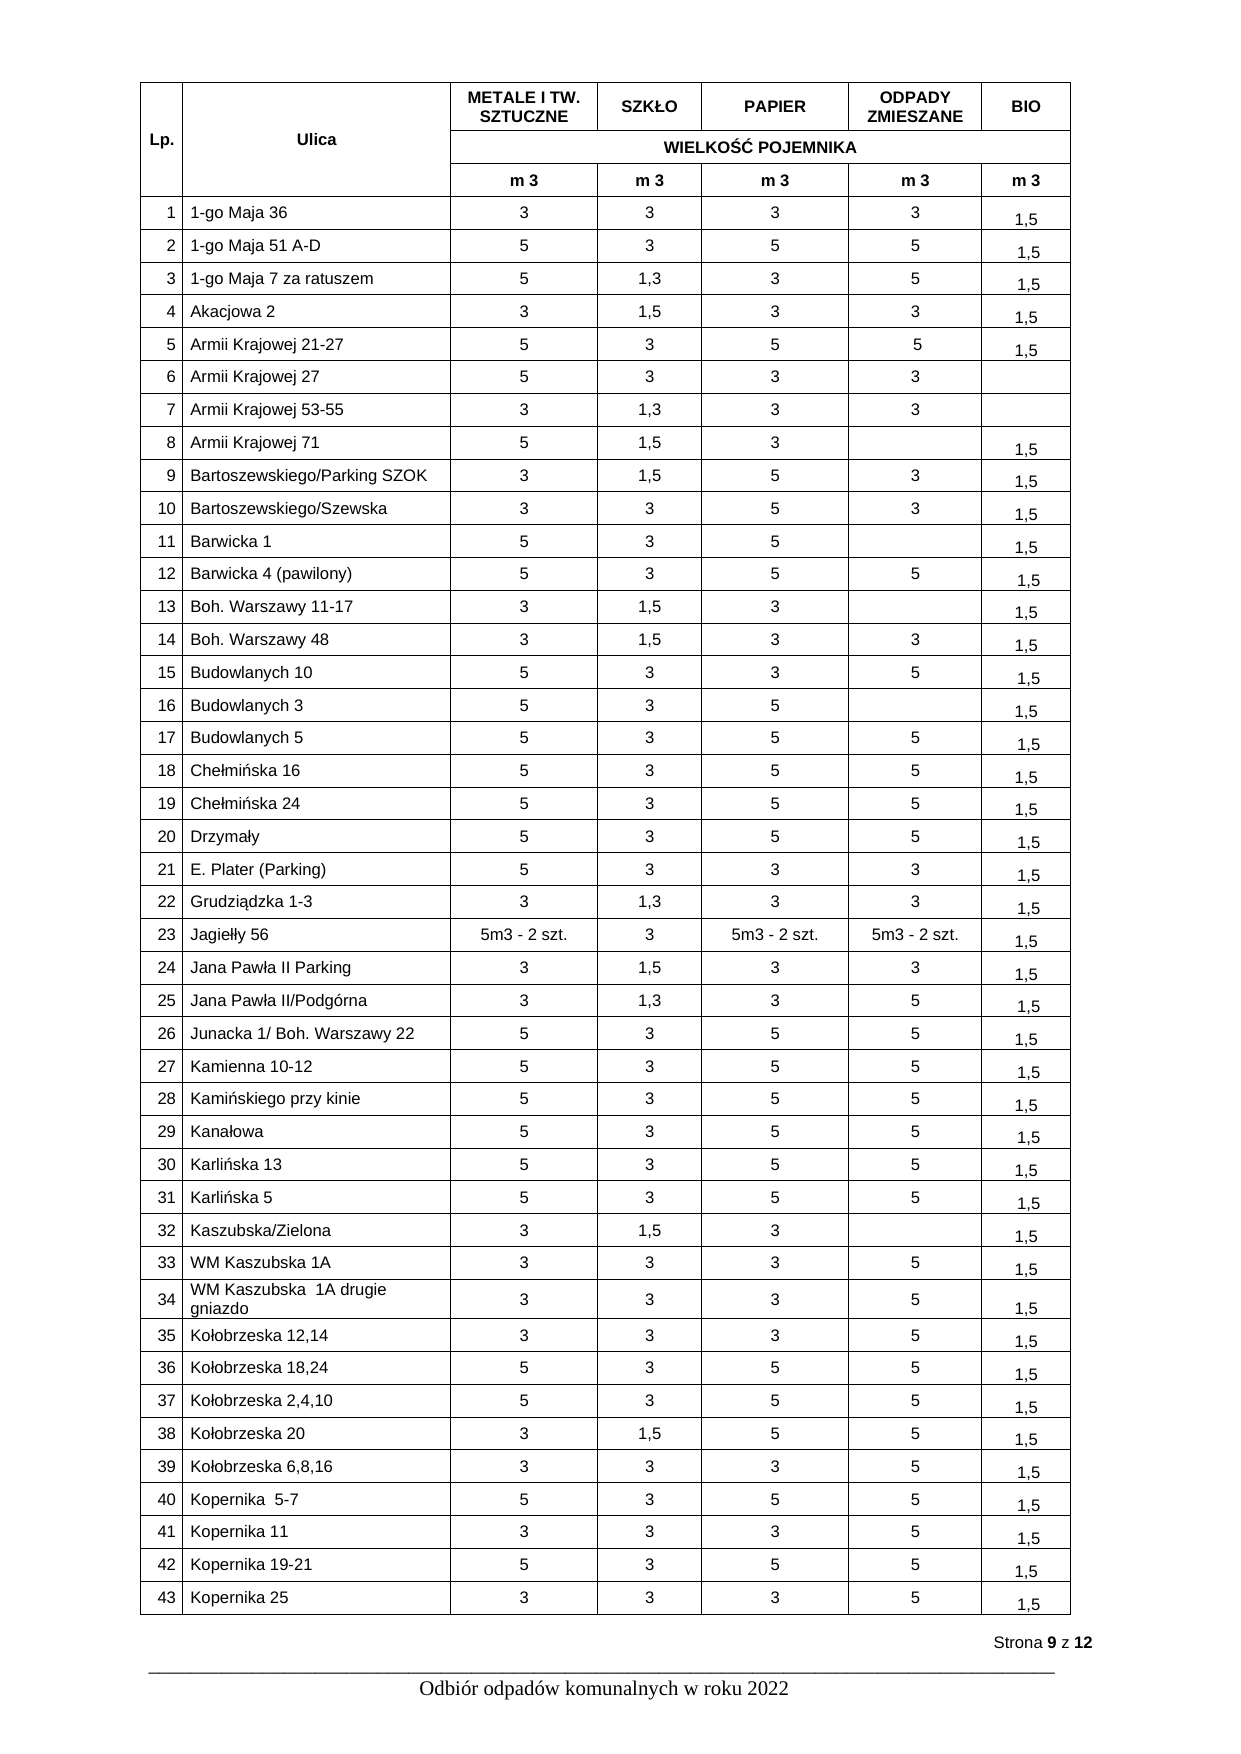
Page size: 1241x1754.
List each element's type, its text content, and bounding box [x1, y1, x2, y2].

table_cell 5 [451, 230, 597, 262]
table_cell 1,5 [982, 1214, 1070, 1246]
table_cell METALE I TW. SZTUCZNE [451, 83, 597, 130]
table_cell Kopernika 11 [183, 1516, 450, 1548]
table_cell 5 [451, 328, 597, 360]
table_cell 5 [451, 1549, 597, 1581]
table_cell Kamienna 10-12 [183, 1050, 450, 1082]
table_cell Barwicka 4 (pawilony) [183, 558, 450, 590]
table_cell 5 [849, 1483, 981, 1515]
table_cell 3 [598, 1483, 701, 1515]
table_cell 3 [702, 1280, 848, 1318]
table_cell 1,5 [982, 263, 1070, 294]
table_cell 3 [598, 1247, 701, 1279]
table_cell 14 [141, 624, 182, 655]
table_cell 3 [598, 230, 701, 262]
table_cell Karlińska 13 [183, 1149, 450, 1180]
table_cell Jagiełły 56 [183, 919, 450, 951]
table_cell 1,5 [982, 558, 1070, 590]
table_cell 1,5 [982, 295, 1070, 327]
table_cell 5 [451, 820, 597, 852]
table_cell 1,5 [982, 985, 1070, 1016]
table_cell 1,3 [598, 886, 701, 918]
table_cell Grudziądzka 1-3 [183, 886, 450, 918]
table_cell 5 [702, 492, 848, 524]
table_cell 5 [451, 788, 597, 819]
table_cell 5 [451, 853, 597, 885]
table_cell 3 [598, 525, 701, 557]
table_cell ODPADY ZMIESZANE [849, 83, 981, 130]
table_cell 1,5 [982, 1516, 1070, 1548]
table_cell 4 [141, 295, 182, 327]
table_cell 37 [141, 1385, 182, 1417]
table_cell m 3 [702, 164, 848, 196]
table_cell m 3 [598, 164, 701, 196]
table_cell 3 [702, 263, 848, 294]
table_cell 5 [849, 1549, 981, 1581]
table_cell 7 [141, 394, 182, 426]
table_cell 3 [451, 985, 597, 1016]
table_cell 20 [141, 820, 182, 852]
table_cell 5 [451, 1116, 597, 1147]
table_cell Kopernika 19-21 [183, 1549, 450, 1581]
table_cell 1,5 [982, 1017, 1070, 1049]
table_cell 3 [598, 1280, 701, 1318]
table_cell 3 [702, 394, 848, 426]
table_cell 24 [141, 952, 182, 983]
table_cell 5m3 - 2 szt. [451, 919, 597, 951]
table_cell 29 [141, 1116, 182, 1147]
table_cell 1,5 [982, 1450, 1070, 1482]
table_cell 3 [598, 1516, 701, 1548]
table_cell 3 [598, 1149, 701, 1180]
table_cell 1,5 [982, 230, 1070, 262]
table_cell 6 [141, 361, 182, 393]
table_cell 1,5 [982, 1149, 1070, 1180]
table_cell 5 [451, 1149, 597, 1180]
table_cell 3 [451, 1214, 597, 1246]
table_cell Chełmińska 24 [183, 788, 450, 819]
table_cell 1,5 [982, 1083, 1070, 1115]
table_cell 41 [141, 1516, 182, 1548]
table_cell Drzymały [183, 820, 450, 852]
table_cell 3 [598, 558, 701, 590]
table_cell Kołobrzeska 12,14 [183, 1319, 450, 1351]
table_cell 19 [141, 788, 182, 819]
table_cell 5 [451, 1050, 597, 1082]
table_cell 5 [849, 1352, 981, 1384]
table_cell 3 [849, 886, 981, 918]
table_cell 1,5 [982, 1116, 1070, 1147]
table_cell 3 [702, 427, 848, 458]
table_cell 3 [849, 624, 981, 655]
table_cell 5 [849, 1280, 981, 1318]
table_cell 5 [702, 1050, 848, 1082]
table_cell 5 [451, 1017, 597, 1049]
table_cell 5 [849, 1247, 981, 1279]
table_cell m 3 [982, 164, 1070, 196]
table_cell 5 [702, 1181, 848, 1213]
table_cell 5 [451, 1385, 597, 1417]
table_cell 1,5 [598, 1214, 701, 1246]
table_cell Budowlanych 3 [183, 689, 450, 721]
table_cell Kołobrzeska 18,24 [183, 1352, 450, 1384]
table_cell Budowlanych 5 [183, 722, 450, 754]
table_cell Jana Pawła II Parking [183, 952, 450, 983]
table_cell 43 [141, 1582, 182, 1613]
table_cell 5 [849, 788, 981, 819]
table_cell [849, 427, 981, 458]
table_cell 15 [141, 656, 182, 688]
table_cell 11 [141, 525, 182, 557]
table_cell 3 [598, 1017, 701, 1049]
table_cell Kołobrzeska 20 [183, 1418, 450, 1449]
table_cell 1,5 [982, 197, 1070, 229]
table_cell 26 [141, 1017, 182, 1049]
table_cell 5 [451, 427, 597, 458]
table_cell 10 [141, 492, 182, 524]
table_cell 3 [702, 1516, 848, 1548]
table_cell 42 [141, 1549, 182, 1581]
table_cell 18 [141, 755, 182, 787]
table_cell 1,5 [598, 460, 701, 491]
table_cell 5 [849, 558, 981, 590]
table_cell 40 [141, 1483, 182, 1515]
table_cell 35 [141, 1319, 182, 1351]
table_cell 5 [702, 1116, 848, 1147]
table_cell 5 [849, 1516, 981, 1548]
table_cell Kanałowa [183, 1116, 450, 1147]
table_cell 1,5 [982, 689, 1070, 721]
table_cell 38 [141, 1418, 182, 1449]
table_cell 5 [451, 1083, 597, 1115]
table_cell 5 [849, 1050, 981, 1082]
table_cell 5 [451, 263, 597, 294]
table_cell 3 [598, 656, 701, 688]
table_cell 5 [702, 722, 848, 754]
table_cell Kaszubska/Zielona [183, 1214, 450, 1246]
table_cell 1,5 [598, 952, 701, 983]
table_cell 1,3 [598, 985, 701, 1016]
table_cell 1,3 [598, 394, 701, 426]
table_cell 3 [702, 1319, 848, 1351]
table_cell 3 [598, 1352, 701, 1384]
table_cell 3 [451, 197, 597, 229]
table_cell Armii Krajowej 71 [183, 427, 450, 458]
table_cell 16 [141, 689, 182, 721]
table_cell 5 [702, 460, 848, 491]
table_cell 3 [598, 853, 701, 885]
table_cell 3 [598, 755, 701, 787]
table_cell 1,5 [982, 1549, 1070, 1581]
table_cell 5 [849, 820, 981, 852]
table_cell 5 [702, 788, 848, 819]
table_cell 5 [849, 328, 981, 360]
table_cell 3 [702, 591, 848, 622]
table_cell 3 [849, 492, 981, 524]
table_cell 3 [702, 295, 848, 327]
table_cell 3 [451, 624, 597, 655]
table_cell 5 [849, 755, 981, 787]
table_cell 5m3 - 2 szt. [702, 919, 848, 951]
table_cell 17 [141, 722, 182, 754]
table_cell [982, 394, 1070, 426]
table_cell 13 [141, 591, 182, 622]
table_cell 12 [141, 558, 182, 590]
table_cell 3 [702, 985, 848, 1016]
table_cell WIELKOŚĆ POJEMNIKA [451, 131, 1070, 163]
table_cell 2 [141, 230, 182, 262]
table_cell 3 [598, 722, 701, 754]
table_cell 3 [598, 1083, 701, 1115]
table_cell 3 [598, 1050, 701, 1082]
table_cell 5m3 - 2 szt. [849, 919, 981, 951]
table_cell Barwicka 1 [183, 525, 450, 557]
table_cell 3 [598, 328, 701, 360]
table_cell 3 [598, 689, 701, 721]
table_cell PAPIER [702, 83, 848, 130]
table_cell 5 [451, 722, 597, 754]
table_cell [849, 1214, 981, 1246]
table_cell 1,5 [982, 1050, 1070, 1082]
table_cell Karlińska 5 [183, 1181, 450, 1213]
table_cell Jana Pawła II/Podgórna [183, 985, 450, 1016]
table_cell 5 [451, 361, 597, 393]
table_cell 3 [598, 820, 701, 852]
table_cell 3 [598, 1116, 701, 1147]
table_cell 1,5 [982, 1582, 1070, 1613]
table_cell 5 [702, 328, 848, 360]
table_cell 34 [141, 1280, 182, 1318]
table_cell 5 [849, 1083, 981, 1115]
table_cell 1,5 [982, 886, 1070, 918]
table_cell Budowlanych 10 [183, 656, 450, 688]
table_cell 3 [702, 656, 848, 688]
table_cell 3 [451, 1247, 597, 1279]
table_cell 1,5 [982, 1247, 1070, 1279]
table_cell 31 [141, 1181, 182, 1213]
table_cell 5 [451, 656, 597, 688]
table_cell 5 [702, 1017, 848, 1049]
table_cell 1-go Maja 51 A-D [183, 230, 450, 262]
table_cell 3 [451, 886, 597, 918]
table_cell 1,5 [982, 1181, 1070, 1213]
table_cell 5 [702, 1418, 848, 1449]
table_cell 3 [702, 1450, 848, 1482]
table_cell 25 [141, 985, 182, 1016]
table_cell 5 [451, 1181, 597, 1213]
table_cell 5 [702, 525, 848, 557]
table_cell m 3 [849, 164, 981, 196]
table_cell 5 [849, 722, 981, 754]
table_cell 3 [702, 361, 848, 393]
table_cell 3 [451, 1516, 597, 1548]
table_cell Junacka 1/ Boh. Warszawy 22 [183, 1017, 450, 1049]
table_cell 5 [849, 1116, 981, 1147]
table_cell 5 [702, 755, 848, 787]
table_cell 3 [849, 295, 981, 327]
table_cell Armii Krajowej 27 [183, 361, 450, 393]
table_cell 1,5 [982, 328, 1070, 360]
table_cell 3 [849, 197, 981, 229]
table_cell 1,5 [982, 591, 1070, 622]
table_cell 1,5 [982, 755, 1070, 787]
table_cell 3 [702, 853, 848, 885]
table_cell 3 [451, 492, 597, 524]
table_cell 5 [702, 820, 848, 852]
table_cell 5 [451, 689, 597, 721]
table_cell 5 [141, 328, 182, 360]
table_cell WM Kaszubska 1A [183, 1247, 450, 1279]
table_cell Lp. [141, 83, 182, 196]
table_cell 3 [451, 1582, 597, 1613]
table_cell 5 [849, 1582, 981, 1613]
table_cell 3 [598, 1549, 701, 1581]
table_cell 1,5 [982, 1418, 1070, 1449]
table_cell 3 [451, 591, 597, 622]
table_cell [849, 591, 981, 622]
table_cell 5 [702, 689, 848, 721]
table_cell [982, 361, 1070, 393]
table_cell 5 [849, 1385, 981, 1417]
table_cell 1,5 [982, 427, 1070, 458]
table_cell 3 [702, 1214, 848, 1246]
table_cell 1,5 [982, 919, 1070, 951]
table_cell 1-go Maja 36 [183, 197, 450, 229]
table_cell 3 [849, 361, 981, 393]
table_cell 5 [451, 525, 597, 557]
table_cell 5 [702, 1352, 848, 1384]
table_cell 5 [451, 558, 597, 590]
table_cell 3 [849, 394, 981, 426]
table_cell Akacjowa 2 [183, 295, 450, 327]
table_cell 1,3 [598, 263, 701, 294]
table_cell 3 [702, 886, 848, 918]
table_cell 3 [598, 1582, 701, 1613]
table_cell Boh. Warszawy 48 [183, 624, 450, 655]
table_cell 5 [451, 1352, 597, 1384]
table_cell Kołobrzeska 6,8,16 [183, 1450, 450, 1482]
table_cell 3 [598, 1319, 701, 1351]
table_cell E. Plater (Parking) [183, 853, 450, 885]
table_cell 1 [141, 197, 182, 229]
table_cell 5 [702, 558, 848, 590]
table_cell 3 [598, 197, 701, 229]
table_cell WM Kaszubska 1A drugie gniazdo [183, 1280, 450, 1318]
table_cell m 3 [451, 164, 597, 196]
table_cell 1,5 [982, 1385, 1070, 1417]
table_cell 1,5 [598, 1418, 701, 1449]
table_cell 3 [702, 1582, 848, 1613]
table_cell 1,5 [982, 656, 1070, 688]
table_cell 21 [141, 853, 182, 885]
table_cell 5 [849, 985, 981, 1016]
table_cell Kamińskiego przy kinie [183, 1083, 450, 1115]
table_cell 5 [849, 1418, 981, 1449]
table_cell 5 [849, 1319, 981, 1351]
table_cell SZKŁO [598, 83, 701, 130]
table_cell 33 [141, 1247, 182, 1279]
table_cell 1,5 [982, 1280, 1070, 1318]
table_cell BIO [982, 83, 1070, 130]
table_cell 3 [702, 624, 848, 655]
table_cell Chełmińska 16 [183, 755, 450, 787]
table_cell 3 [849, 853, 981, 885]
table_cell 1,5 [598, 427, 701, 458]
table_cell 8 [141, 427, 182, 458]
table_cell 3 [598, 1181, 701, 1213]
table_cell 5 [451, 1483, 597, 1515]
table_cell 27 [141, 1050, 182, 1082]
table_cell 1,5 [982, 1483, 1070, 1515]
table_cell 1,5 [982, 853, 1070, 885]
table_cell 1,5 [982, 820, 1070, 852]
table_cell Bartoszewskiego/Parking SZOK [183, 460, 450, 491]
table_cell Armii Krajowej 53-55 [183, 394, 450, 426]
table_cell Ulica [183, 83, 450, 196]
table_cell 1,5 [982, 624, 1070, 655]
table_cell Boh. Warszawy 11-17 [183, 591, 450, 622]
table_cell 1,5 [982, 1319, 1070, 1351]
table_cell 5 [849, 1149, 981, 1180]
table_cell 1,5 [598, 591, 701, 622]
table_cell 5 [849, 656, 981, 688]
table_cell 1,5 [982, 492, 1070, 524]
table_cell 1,5 [982, 722, 1070, 754]
table_cell Kopernika 5-7 [183, 1483, 450, 1515]
table_cell 3 [598, 788, 701, 819]
table_cell 3 [451, 295, 597, 327]
table_cell 1,5 [982, 525, 1070, 557]
table_cell 3 [451, 1450, 597, 1482]
table_cell 3 [451, 1319, 597, 1351]
table_cell 5 [702, 1385, 848, 1417]
table_cell 1,5 [982, 1352, 1070, 1384]
table_cell 5 [702, 1083, 848, 1115]
table_cell 3 [702, 197, 848, 229]
table_cell Kołobrzeska 2,4,10 [183, 1385, 450, 1417]
table_cell Kopernika 25 [183, 1582, 450, 1613]
table_cell 3 [598, 492, 701, 524]
table_cell [849, 525, 981, 557]
table_cell 1,5 [598, 624, 701, 655]
table_cell 3 [451, 952, 597, 983]
table_cell 3 [451, 1418, 597, 1449]
table_cell 1,5 [982, 952, 1070, 983]
table_cell Bartoszewskiego/Szewska [183, 492, 450, 524]
table_cell 5 [702, 230, 848, 262]
table_cell 3 [702, 1247, 848, 1279]
table_cell 5 [849, 230, 981, 262]
table_cell 3 [702, 952, 848, 983]
table_cell 3 [141, 263, 182, 294]
table_cell 1,5 [598, 295, 701, 327]
table_cell 28 [141, 1083, 182, 1115]
table_cell 1-go Maja 7 za ratuszem [183, 263, 450, 294]
table_cell 3 [598, 1385, 701, 1417]
table_cell 5 [849, 263, 981, 294]
table_cell 9 [141, 460, 182, 491]
table_cell 30 [141, 1149, 182, 1180]
table_cell [849, 689, 981, 721]
table_cell 3 [451, 1280, 597, 1318]
table_cell 32 [141, 1214, 182, 1246]
table_cell 3 [849, 952, 981, 983]
table_cell 5 [451, 755, 597, 787]
table_cell 5 [849, 1017, 981, 1049]
table_cell 3 [598, 361, 701, 393]
table_cell 5 [849, 1181, 981, 1213]
table_cell 39 [141, 1450, 182, 1482]
table_cell 3 [451, 394, 597, 426]
table_cell Armii Krajowej 21-27 [183, 328, 450, 360]
table_cell 5 [702, 1149, 848, 1180]
table_cell 1,5 [982, 460, 1070, 491]
table_cell 1,5 [982, 788, 1070, 819]
table_cell 5 [702, 1483, 848, 1515]
table_cell 3 [598, 919, 701, 951]
table_cell 3 [849, 460, 981, 491]
table_cell 3 [451, 460, 597, 491]
table_cell 22 [141, 886, 182, 918]
table_cell 23 [141, 919, 182, 951]
table_cell 36 [141, 1352, 182, 1384]
table_cell 5 [849, 1450, 981, 1482]
table_cell 5 [702, 1549, 848, 1581]
table_cell 3 [598, 1450, 701, 1482]
